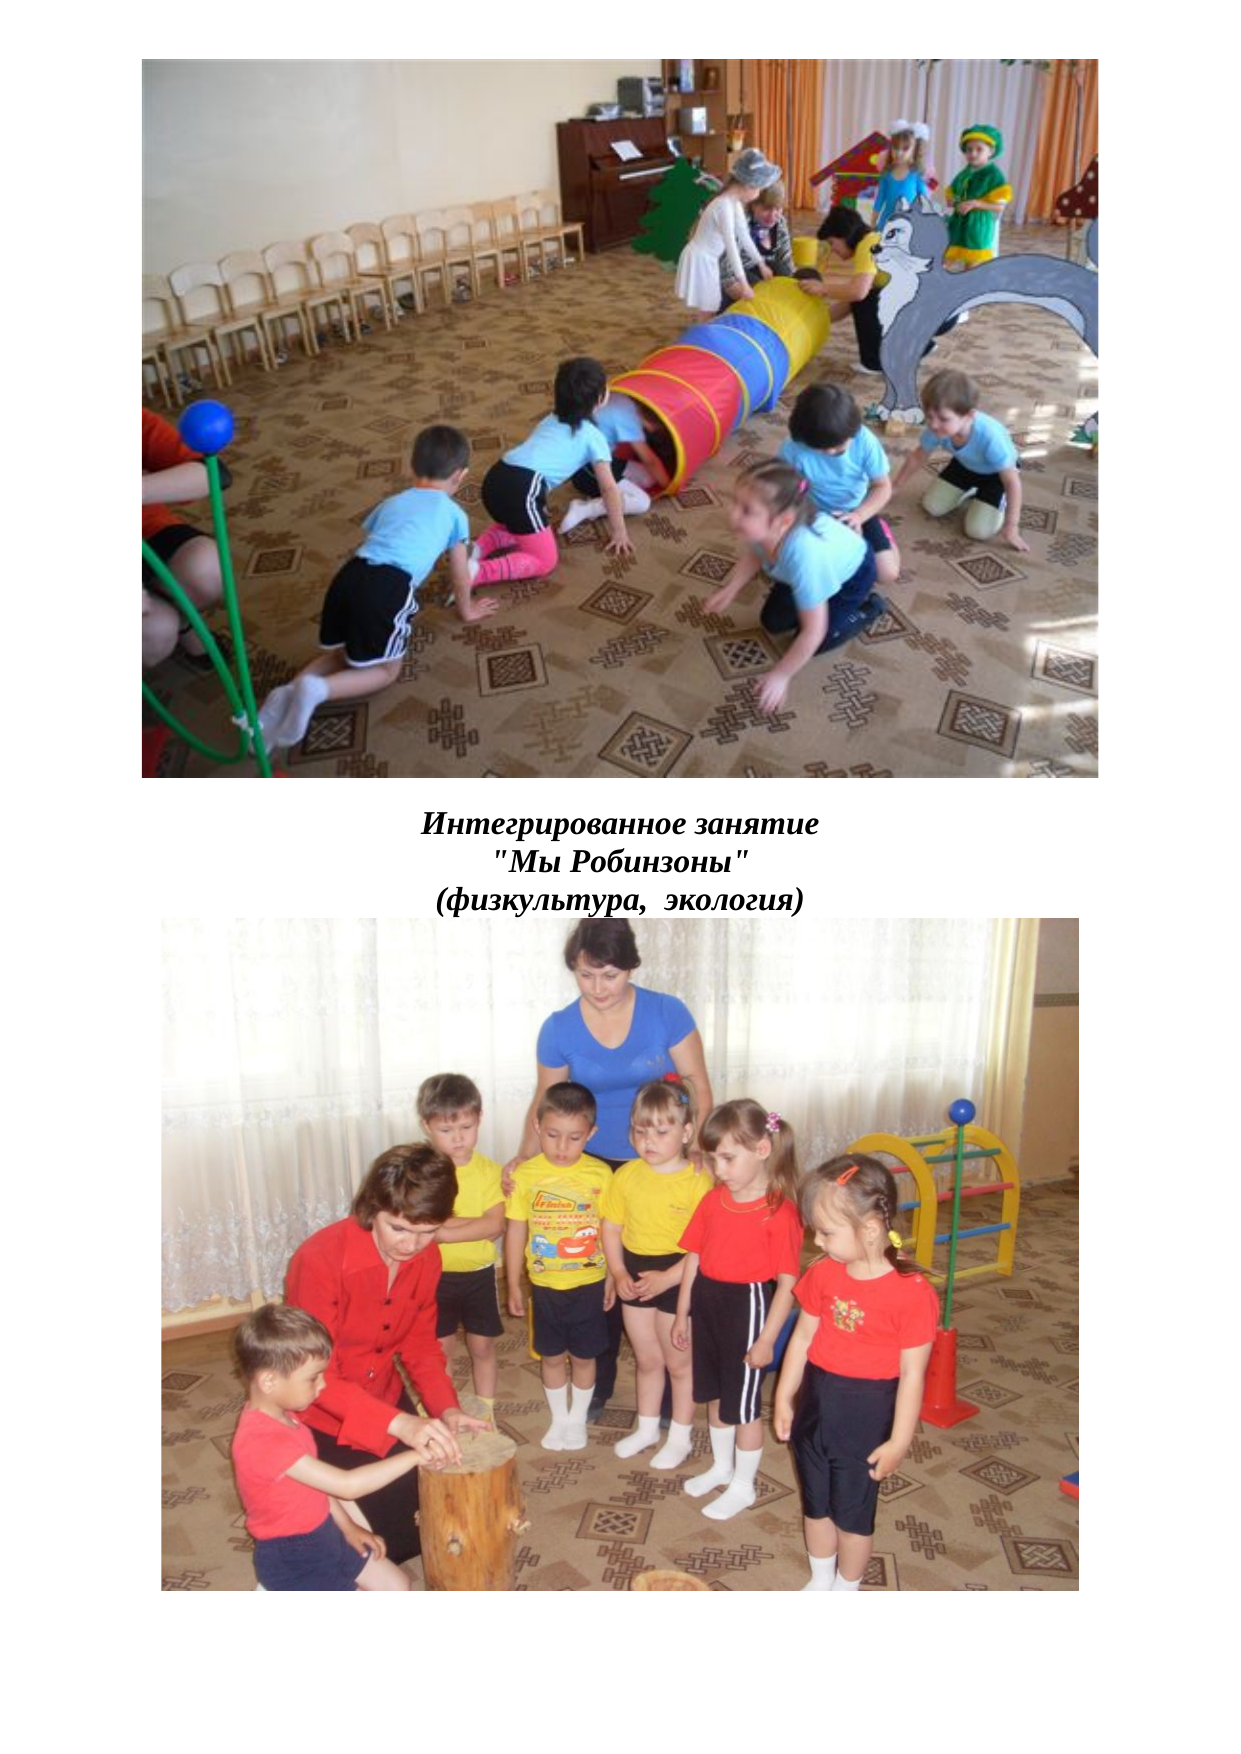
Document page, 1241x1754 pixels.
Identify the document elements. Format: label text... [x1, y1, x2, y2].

picture [141, 59, 1099, 778]
text Интегрированное занятие [59, 803, 1181, 841]
text (физкультура, экология) [59, 880, 1181, 918]
text "Мы Робинзоны" [59, 841, 1181, 880]
picture [161, 918, 1079, 1591]
